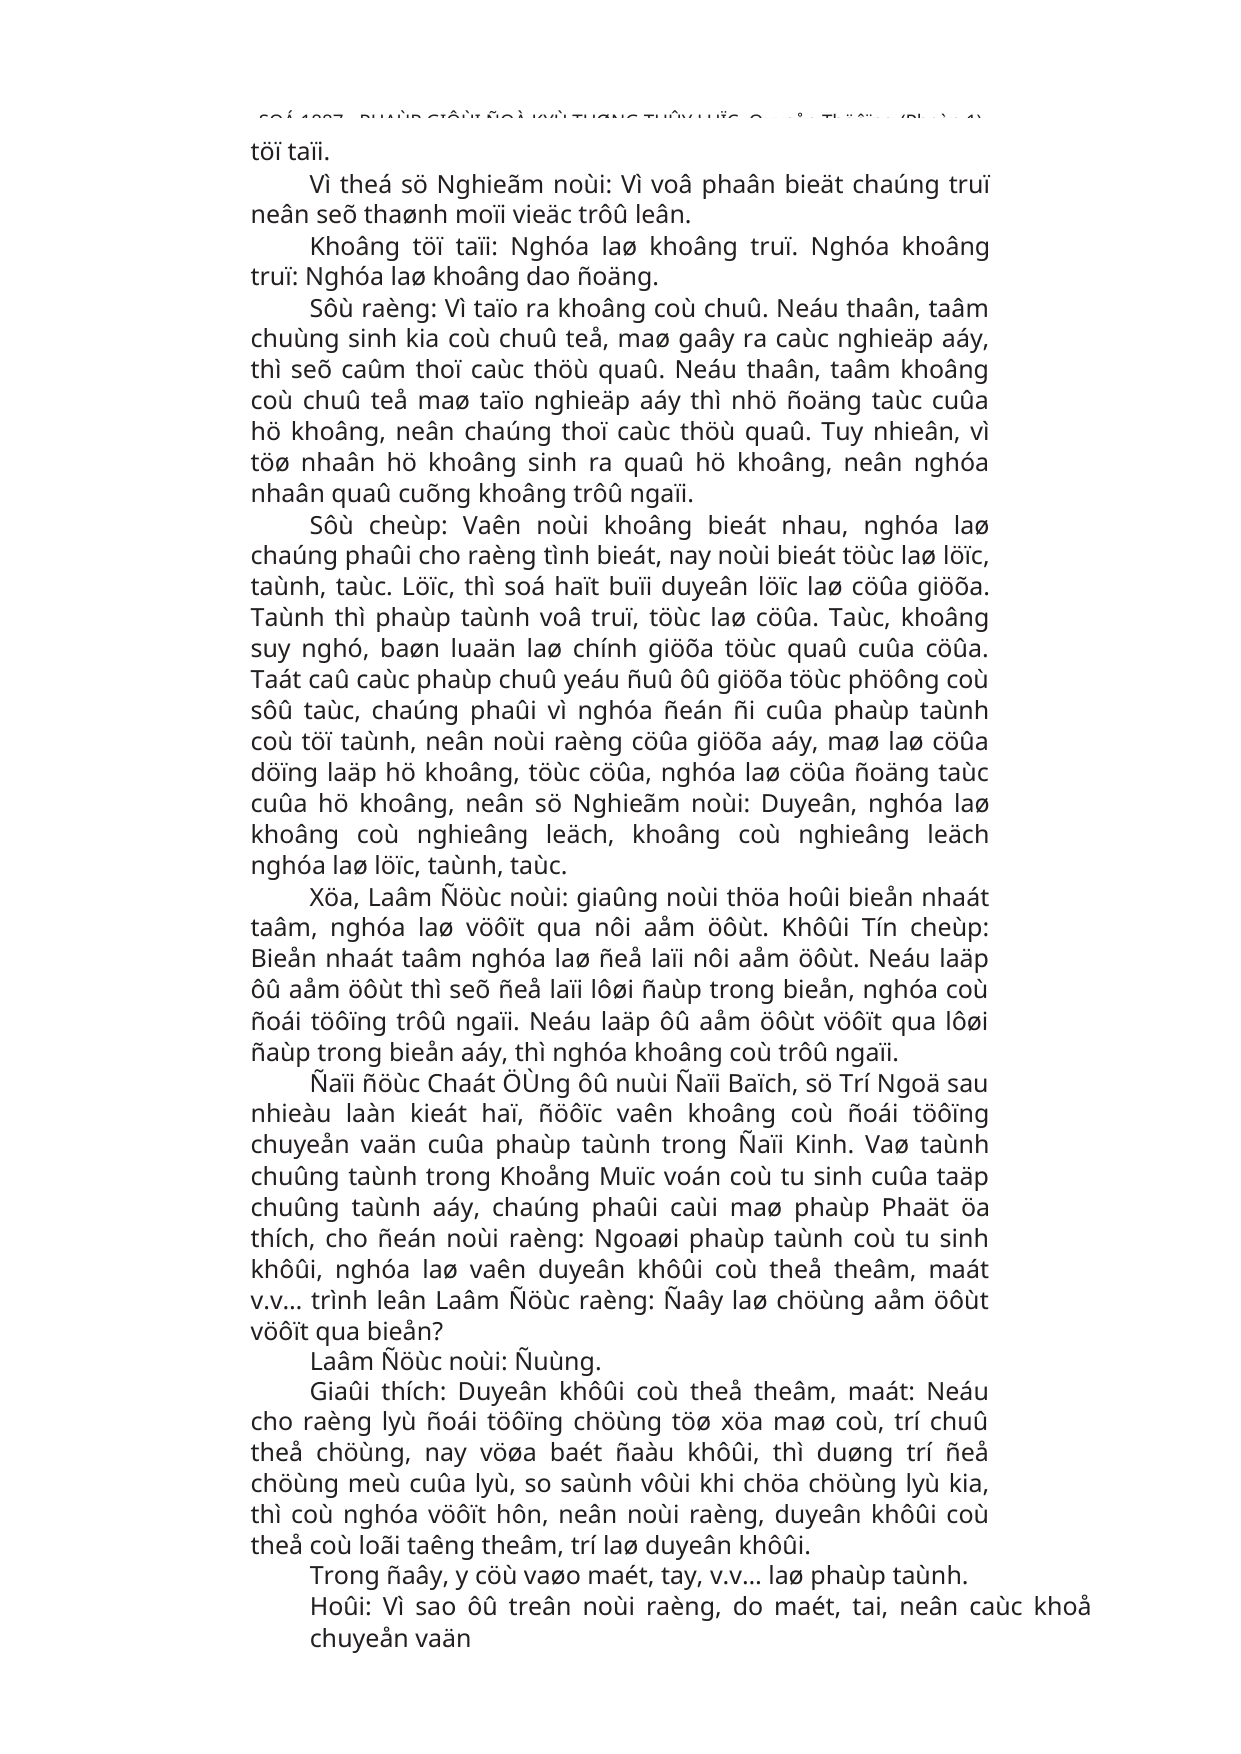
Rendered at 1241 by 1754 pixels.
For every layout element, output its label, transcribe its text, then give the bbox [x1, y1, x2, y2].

text Laâm Ñöùc noùi: Ñuùng. [309, 1347, 1092, 1376]
text Xöa, Laâm Ñöùc noùi: giaûng noùi thöa hoûi bieån nhaát taâm, nghóa laø vöôït qua nôi aåm öôùt. Khôûi Tín cheùp: Bieån nhaát taâm nghóa laø ñeå laïi nôi aåm öôùt. Neáu laäp ôû aåm öôùt thì seõ ñeå laïi lôøi ñaùp trong bieån, nghóa coù ñoái töôïng trôû ngaïi. Neáu laäp ôû aåm öôùt vöôït qua lôøi ñaùp trong bieån aáy, thì nghóa khoâng coù trôû ngaïi. [250, 882, 990, 1068]
text Ñaïi ñöùc Chaát ÖÙng ôû nuùi Ñaïi Baïch, sö Trí Ngoä sau nhieàu laàn kieát haï, ñöôïc vaên khoâng coù ñoái töôïng chuyeån vaän cuûa phaùp taùnh trong Ñaïi Kinh. Vaø taùnh chuûng taùnh trong Khoång Muïc voán coù tu sinh cuûa taäp chuûng taùnh aáy, chaúng phaûi caùi maø phaùp Phaät öa thích, cho ñeán noùi raèng: Ngoaøi phaùp taùnh coù tu sinh khôûi, nghóa laø vaên duyeân khôûi coù theå theâm, maát v.v… trình leân Laâm Ñöùc raèng: Ñaây laø chöùng aåm öôùt vöôït qua bieån? [250, 1068, 990, 1347]
text Sôù raèng: Vì taïo ra khoâng coù chuû. Neáu thaân, taâm chuùng sinh kia coù chuû teå, maø gaây ra caùc nghieäp aáy, thì seõ caûm thoï caùc thöù quaû. Neáu thaân, taâm khoâng coù chuû teå maø taïo nghieäp aáy thì nhö ñoäng taùc cuûa hö khoâng, neân chaúng thoï caùc thöù quaû. Tuy nhieân, vì töø nhaân hö khoâng sinh ra quaû hö khoâng, neân nghóa nhaân quaû cuõng khoâng trôû ngaïi. [250, 292, 990, 510]
text Giaûi thích: Duyeân khôûi coù theå theâm, maát: Neáu cho raèng lyù ñoái töôïng chöùng töø xöa maø coù, trí chuû theå chöùng, nay vöøa baét ñaàu khôûi, thì duøng trí ñeå chöùng meù cuûa lyù, so saùnh vôùi khi chöa chöùng lyù kia, thì coù nghóa vöôït hôn, neân noùi raèng, duyeân khôûi coù theå coù loãi taêng theâm, trí laø duyeân khôûi. [250, 1376, 990, 1562]
text Hoûi: Vì sao ôû treân noùi raèng, do maét, tai, neân caùc khoå chuyeån vaän [309, 1591, 1092, 1654]
text Vì theá sö Nghieãm noùi: Vì voâ phaân bieät chaúng truï neân seõ thaønh moïi vieäc trôû leân. [250, 168, 990, 231]
text Trong ñaây, y cöù vaøo maét, tay, v.v… laø phaùp taùnh. [309, 1562, 1092, 1591]
text töï taïi. [250, 135, 1092, 167]
text Khoâng töï taïi: Nghóa laø khoâng truï. Nghóa khoâng truï: Nghóa laø khoâng dao ñoäng. [250, 231, 990, 292]
text Sôù cheùp: Vaên noùi khoâng bieát nhau, nghóa laø chaúng phaûi cho raèng tình bieát, nay noùi bieát töùc laø löïc, taùnh, taùc. Löïc, thì soá haït buïi duyeân löïc laø cöûa giöõa. Taùnh thì phaùp taùnh voâ truï, töùc laø cöûa. Taùc, khoâng suy nghó, baøn luaän laø chính giöõa töùc quaû cuûa cöûa. Taát caû caùc phaùp chuû yeáu ñuû ôû giöõa töùc phöông coù sôû taùc, chaúng phaûi vì nghóa ñeán ñi cuûa phaùp taùnh coù töï taùnh, neân noùi raèng cöûa giöõa aáy, maø laø cöûa döïng laäp hö khoâng, töùc cöûa, nghóa laø cöûa ñoäng taùc cuûa hö khoâng, neân sö Nghieãm noùi: Duyeân, nghóa laø khoâng coù nghieâng leäch, khoâng coù nghieâng leäch nghóa laø löïc, taùnh, taùc. [250, 510, 990, 882]
